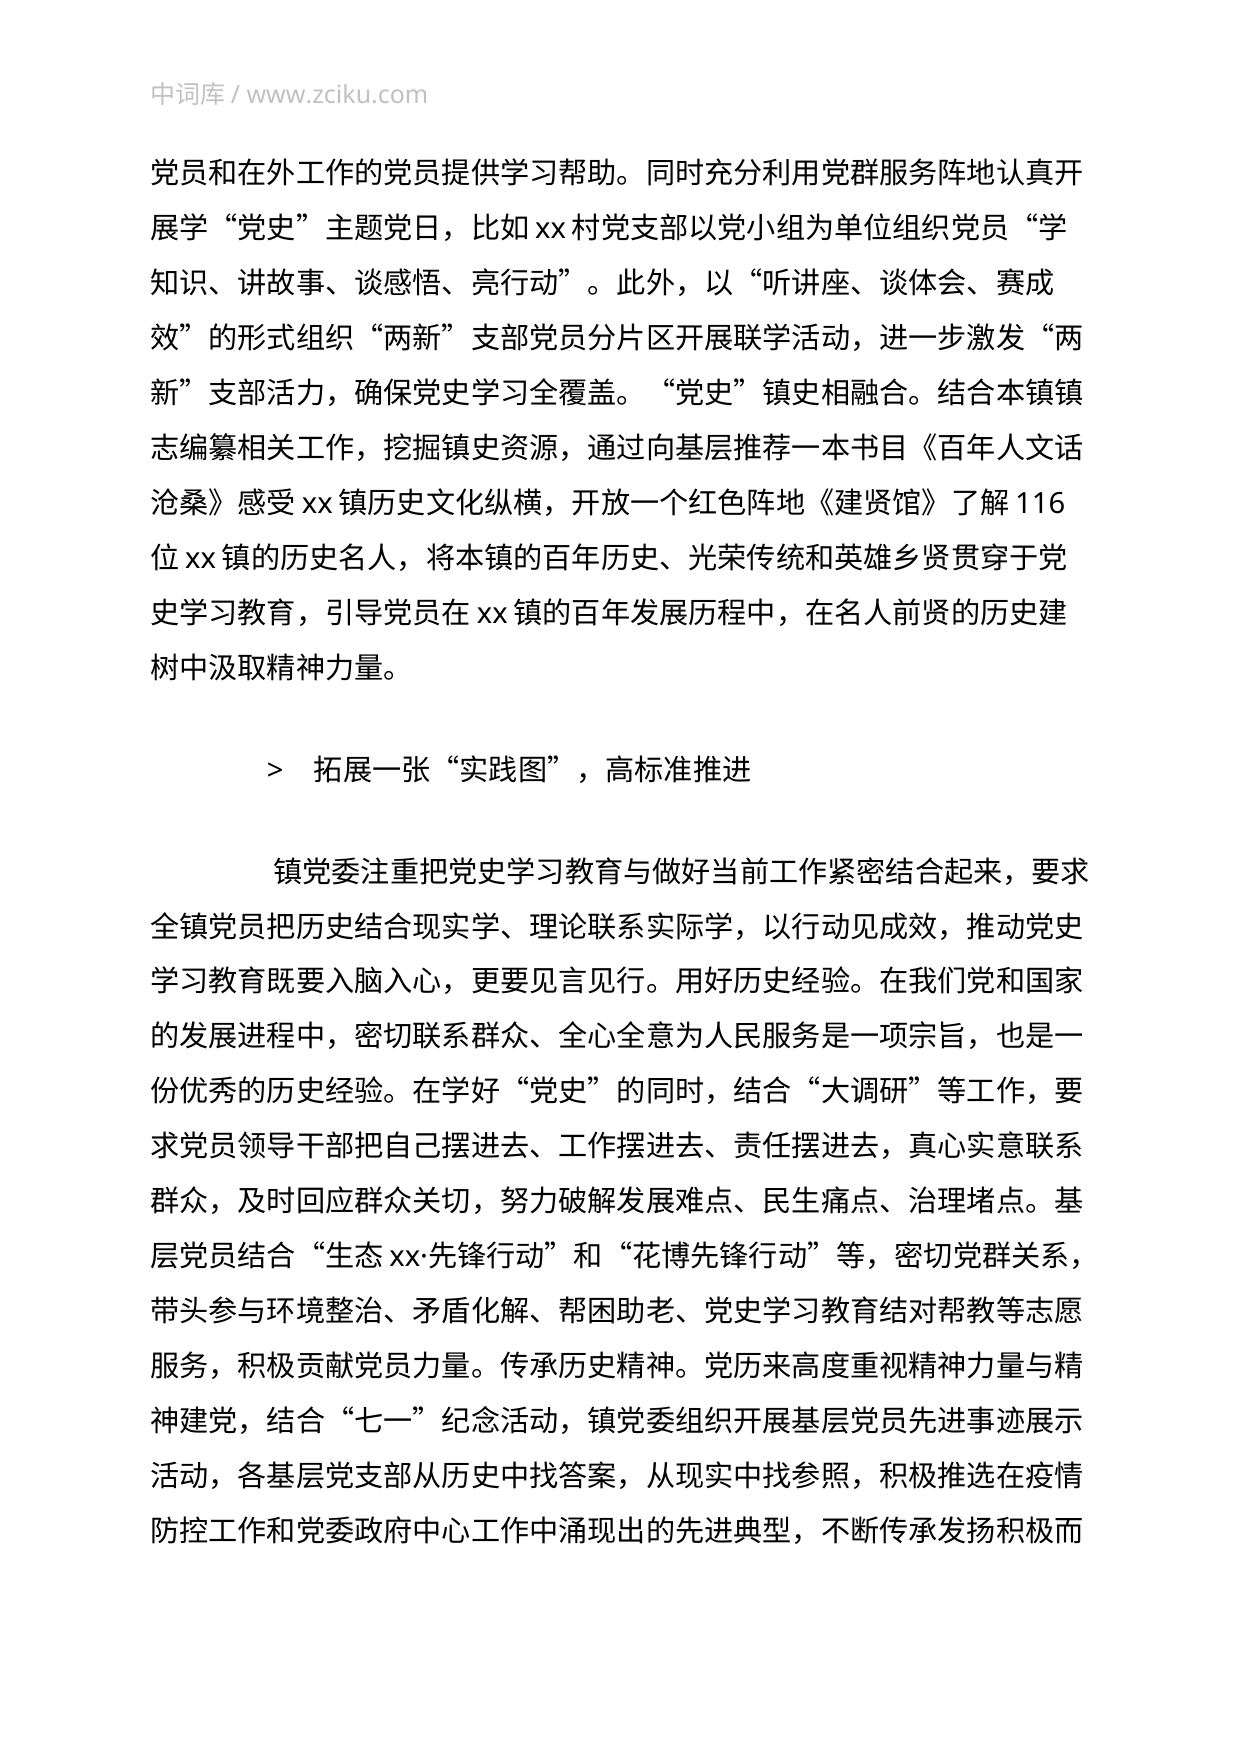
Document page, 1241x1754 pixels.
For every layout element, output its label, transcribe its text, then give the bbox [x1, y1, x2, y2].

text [150, 848, 1090, 1549]
text > 拓展一张“实践图”，高标准推进 [150, 746, 1090, 789]
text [150, 150, 1090, 687]
